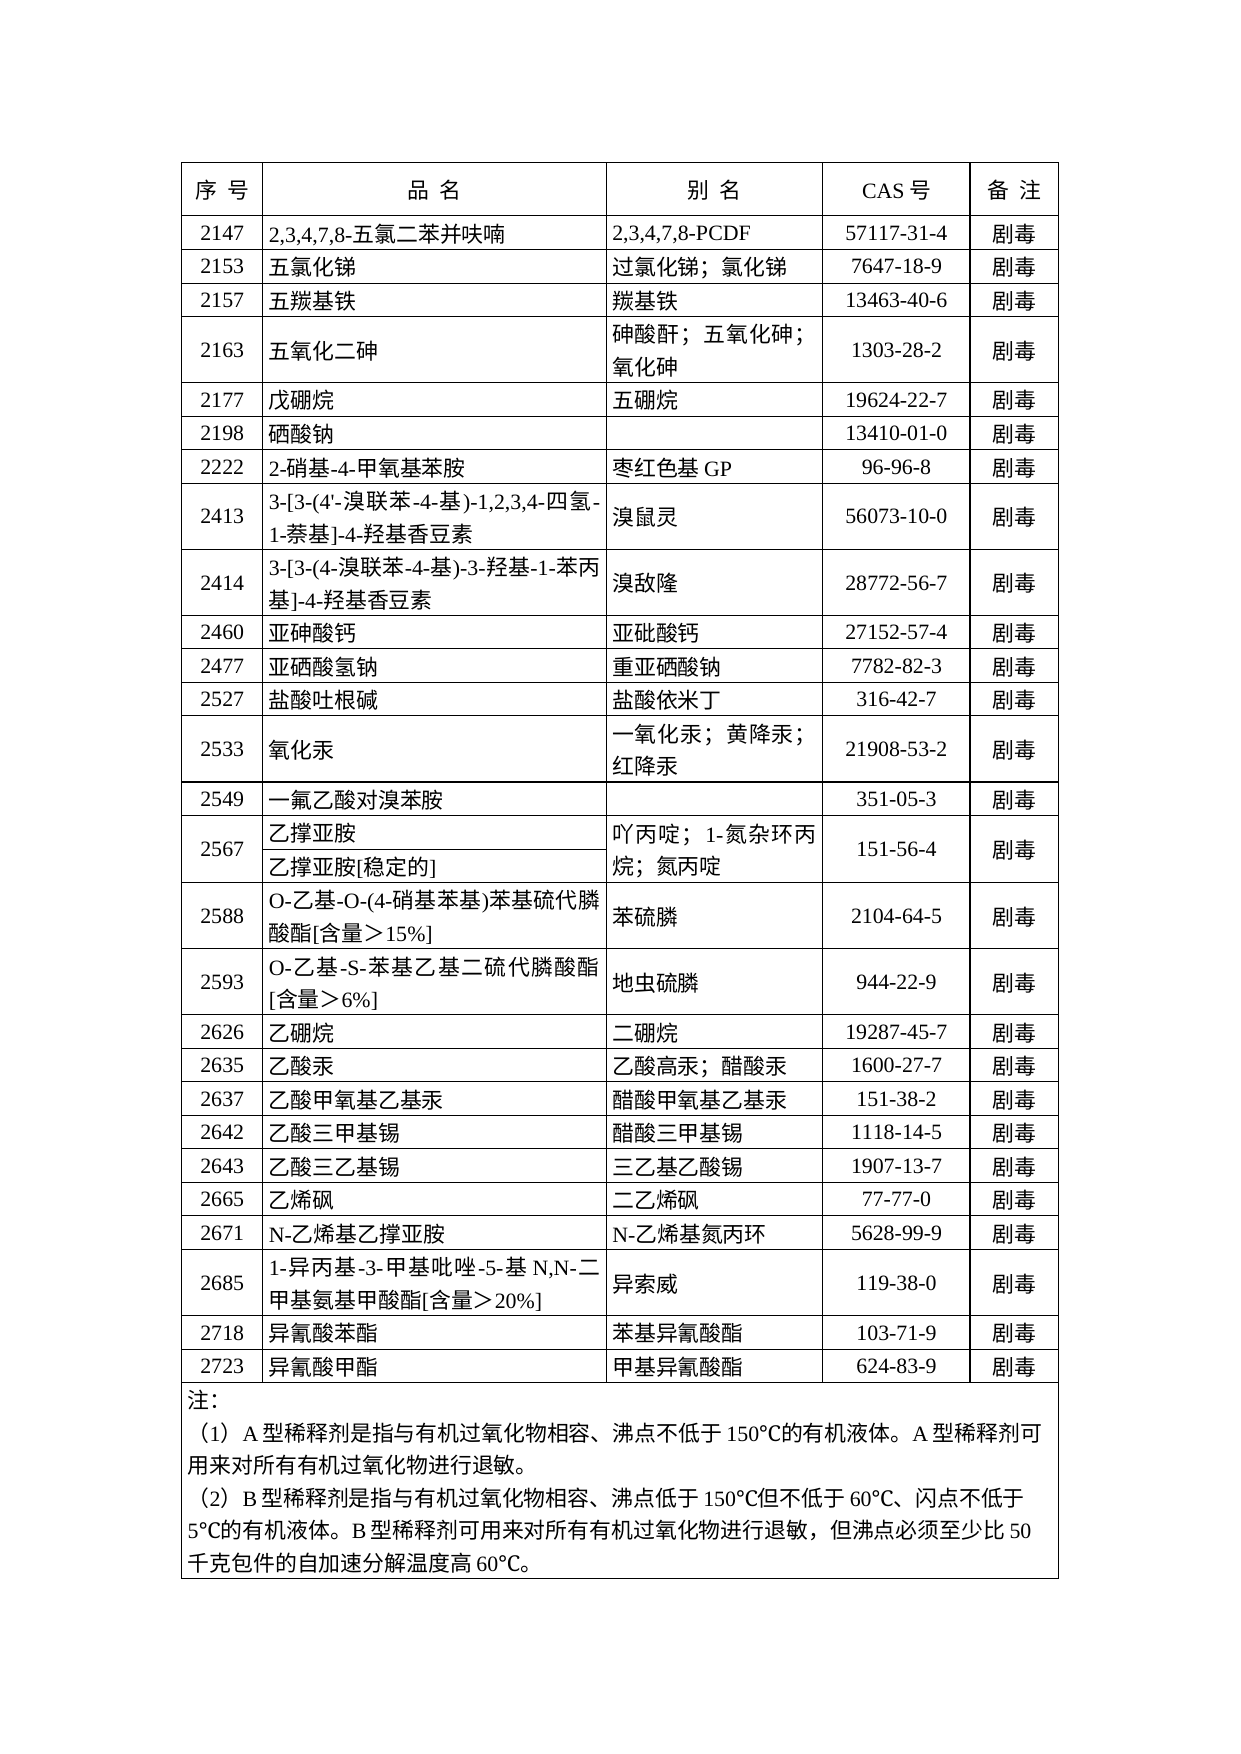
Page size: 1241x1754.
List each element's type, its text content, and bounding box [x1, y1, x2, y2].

table_cell 硒酸钠 [263, 417, 606, 449]
table_cell [607, 783, 822, 815]
table_cell 剧毒 [971, 450, 1058, 483]
table_cell 三乙基乙酸锡 [607, 1149, 822, 1182]
table_cell 2477 [182, 649, 262, 682]
table_cell 剧毒 [971, 949, 1058, 1014]
table_cell 剧毒 [971, 216, 1058, 249]
table_cell 56073-10-0 [823, 484, 969, 549]
table_cell 7647-18-9 [823, 250, 969, 282]
table_cell 3-[3-(4-溴联苯-4-基)-3-羟基-1-苯丙基]-4-羟基香豆素 [263, 550, 606, 615]
table_header 序 号 [182, 163, 262, 215]
table_cell 2147 [182, 216, 262, 249]
table_cell 剧毒 [971, 816, 1058, 882]
table_cell O-乙基-S-苯基乙基二硫代膦酸酯[含量＞6%] [263, 949, 606, 1014]
table_cell 剧毒 [971, 616, 1058, 648]
table_cell 624-83-9 [823, 1350, 969, 1382]
table_cell 二乙烯砜 [607, 1183, 822, 1215]
table_cell 乙撑亚胺 [263, 816, 606, 848]
table_cell 乙撑亚胺[稳定的] [263, 850, 606, 882]
table_cell 2533 [182, 716, 262, 781]
table_header CAS号 [823, 163, 969, 215]
table_cell 1600-27-7 [823, 1049, 969, 1081]
table_cell O-乙基-O-(4-硝基苯基)苯基硫代膦酸酯[含量＞15%] [263, 883, 606, 948]
table_cell 溴鼠灵 [607, 484, 822, 549]
table_cell 地虫硫膦 [607, 949, 822, 1014]
table_cell 96-96-8 [823, 450, 969, 483]
table_cell 13410-01-0 [823, 417, 969, 449]
table_cell 2104-64-5 [823, 883, 969, 948]
table_cell 剧毒 [971, 716, 1058, 781]
table_cell 乙烯砜 [263, 1183, 606, 1215]
table_cell 3-[3-(4'-溴联苯-4-基)-1,2,3,4-四氢-1-萘基]-4-羟基香豆素 [263, 484, 606, 549]
table_cell 1907-13-7 [823, 1149, 969, 1182]
table_cell 151-38-2 [823, 1082, 969, 1115]
table_cell 剧毒 [971, 550, 1058, 615]
table_cell 剧毒 [971, 1316, 1058, 1348]
table_cell 19624-22-7 [823, 383, 969, 416]
table_cell 剧毒 [971, 1049, 1058, 1081]
table_cell 吖丙啶；1-氮杂环丙烷；氮丙啶 [607, 816, 822, 882]
table_cell 苯硫膦 [607, 883, 822, 948]
table_cell 2635 [182, 1049, 262, 1081]
table_cell 乙酸三乙基锡 [263, 1149, 606, 1182]
table_cell 21908-53-2 [823, 716, 969, 781]
table_cell 2153 [182, 250, 262, 282]
table_cell 剧毒 [971, 1149, 1058, 1182]
table_cell 119-38-0 [823, 1250, 969, 1315]
table_cell 亚砒酸钙 [607, 616, 822, 648]
table_cell 2718 [182, 1316, 262, 1348]
table_cell 剧毒 [971, 649, 1058, 682]
table_cell 氧化汞 [263, 716, 606, 781]
table_cell N-乙烯基氮丙环 [607, 1216, 822, 1249]
table_cell 1118-14-5 [823, 1116, 969, 1148]
table_cell 二硼烷 [607, 1015, 822, 1048]
table_cell 2163 [182, 317, 262, 382]
table_cell 77-77-0 [823, 1183, 969, 1215]
table_cell 苯基异氰酸酯 [607, 1316, 822, 1348]
table_cell 剧毒 [971, 1250, 1058, 1315]
table_cell 2198 [182, 417, 262, 449]
table_cell 盐酸吐根碱 [263, 683, 606, 715]
table_cell 剧毒 [971, 1216, 1058, 1249]
table_cell 2643 [182, 1149, 262, 1182]
table_cell 剧毒 [971, 783, 1058, 815]
table_cell 溴敌隆 [607, 550, 822, 615]
table_header 备 注 [971, 163, 1058, 215]
table_cell 2723 [182, 1350, 262, 1382]
table_cell 剧毒 [971, 1350, 1058, 1382]
table_cell 2157 [182, 284, 262, 316]
table_cell 2671 [182, 1216, 262, 1249]
table_cell 151-56-4 [823, 816, 969, 882]
table_cell 2637 [182, 1082, 262, 1115]
table_cell 盐酸依米丁 [607, 683, 822, 715]
table_cell N-乙烯基乙撑亚胺 [263, 1216, 606, 1249]
table_cell 2177 [182, 383, 262, 416]
table_cell 2460 [182, 616, 262, 648]
table_cell 戊硼烷 [263, 383, 606, 416]
table_cell 五硼烷 [607, 383, 822, 416]
table_cell 2222 [182, 450, 262, 483]
table_cell 乙酸甲氧基乙基汞 [263, 1082, 606, 1115]
table_cell 剧毒 [971, 683, 1058, 715]
table_cell 2,3,4,7,8-五氯二苯并呋喃 [263, 216, 606, 249]
table_cell 57117-31-4 [823, 216, 969, 249]
table_cell 亚硒酸氢钠 [263, 649, 606, 682]
table_cell 2413 [182, 484, 262, 549]
table_cell 醋酸甲氧基乙基汞 [607, 1082, 822, 1115]
table_cell 19287-45-7 [823, 1015, 969, 1048]
table_cell 2588 [182, 883, 262, 948]
table_cell 2665 [182, 1183, 262, 1215]
table_cell 2567 [182, 816, 262, 882]
table_cell 2642 [182, 1116, 262, 1148]
table_cell 27152-57-4 [823, 616, 969, 648]
table_cell 1-异丙基-3-甲基吡唑-5-基N,N-二甲基氨基甲酸酯[含量＞20%] [263, 1250, 606, 1315]
table_cell 异氰酸甲酯 [263, 1350, 606, 1382]
table_cell [607, 417, 822, 449]
table_cell 2-硝基-4-甲氧基苯胺 [263, 450, 606, 483]
table_cell 剧毒 [971, 417, 1058, 449]
table_cell 醋酸三甲基锡 [607, 1116, 822, 1148]
table_cell 剧毒 [971, 883, 1058, 948]
table_cell 剧毒 [971, 284, 1058, 316]
table_cell 五氯化锑 [263, 250, 606, 282]
table_cell 7782-82-3 [823, 649, 969, 682]
table_cell 枣红色基GP [607, 450, 822, 483]
table_cell 乙酸高汞；醋酸汞 [607, 1049, 822, 1081]
table_cell 羰基铁 [607, 284, 822, 316]
table_cell 重亚硒酸钠 [607, 649, 822, 682]
table_cell 316-42-7 [823, 683, 969, 715]
table_header 别 名 [607, 163, 822, 215]
table_header 品 名 [263, 163, 606, 215]
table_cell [182, 1383, 1058, 1578]
table_cell 乙酸汞 [263, 1049, 606, 1081]
table_cell 剧毒 [971, 484, 1058, 549]
table_cell 2685 [182, 1250, 262, 1315]
table_cell 一氧化汞；黄降汞；红降汞 [607, 716, 822, 781]
table_cell 剧毒 [971, 317, 1058, 382]
table_cell 1303-28-2 [823, 317, 969, 382]
table_cell 剧毒 [971, 1183, 1058, 1215]
table_cell 异索威 [607, 1250, 822, 1315]
table_cell 2527 [182, 683, 262, 715]
table_cell 2549 [182, 783, 262, 815]
table_cell 砷酸酐；五氧化砷；氧化砷 [607, 317, 822, 382]
table_cell 甲基异氰酸酯 [607, 1350, 822, 1382]
table_cell 剧毒 [971, 1082, 1058, 1115]
table_cell 异氰酸苯酯 [263, 1316, 606, 1348]
table_cell 剧毒 [971, 250, 1058, 282]
table_cell 一氟乙酸对溴苯胺 [263, 783, 606, 815]
table_cell 13463-40-6 [823, 284, 969, 316]
table_cell 2,3,4,7,8-PCDF [607, 216, 822, 249]
table_cell 944-22-9 [823, 949, 969, 1014]
table_cell 剧毒 [971, 383, 1058, 416]
table_cell 五氧化二砷 [263, 317, 606, 382]
table_cell 五羰基铁 [263, 284, 606, 316]
table_cell 2414 [182, 550, 262, 615]
table_cell 5628-99-9 [823, 1216, 969, 1249]
table_cell [823, 783, 969, 815]
table_cell 乙酸三甲基锡 [263, 1116, 606, 1148]
table_cell 103-71-9 [823, 1316, 969, 1348]
table_cell 剧毒 [971, 1116, 1058, 1148]
table_cell 亚砷酸钙 [263, 616, 606, 648]
table_cell 剧毒 [971, 1015, 1058, 1048]
table_cell 乙硼烷 [263, 1015, 606, 1048]
table_cell 2593 [182, 949, 262, 1014]
table_cell 28772-56-7 [823, 550, 969, 615]
table_cell 过氯化锑；氯化锑 [607, 250, 822, 282]
table_cell 2626 [182, 1015, 262, 1048]
